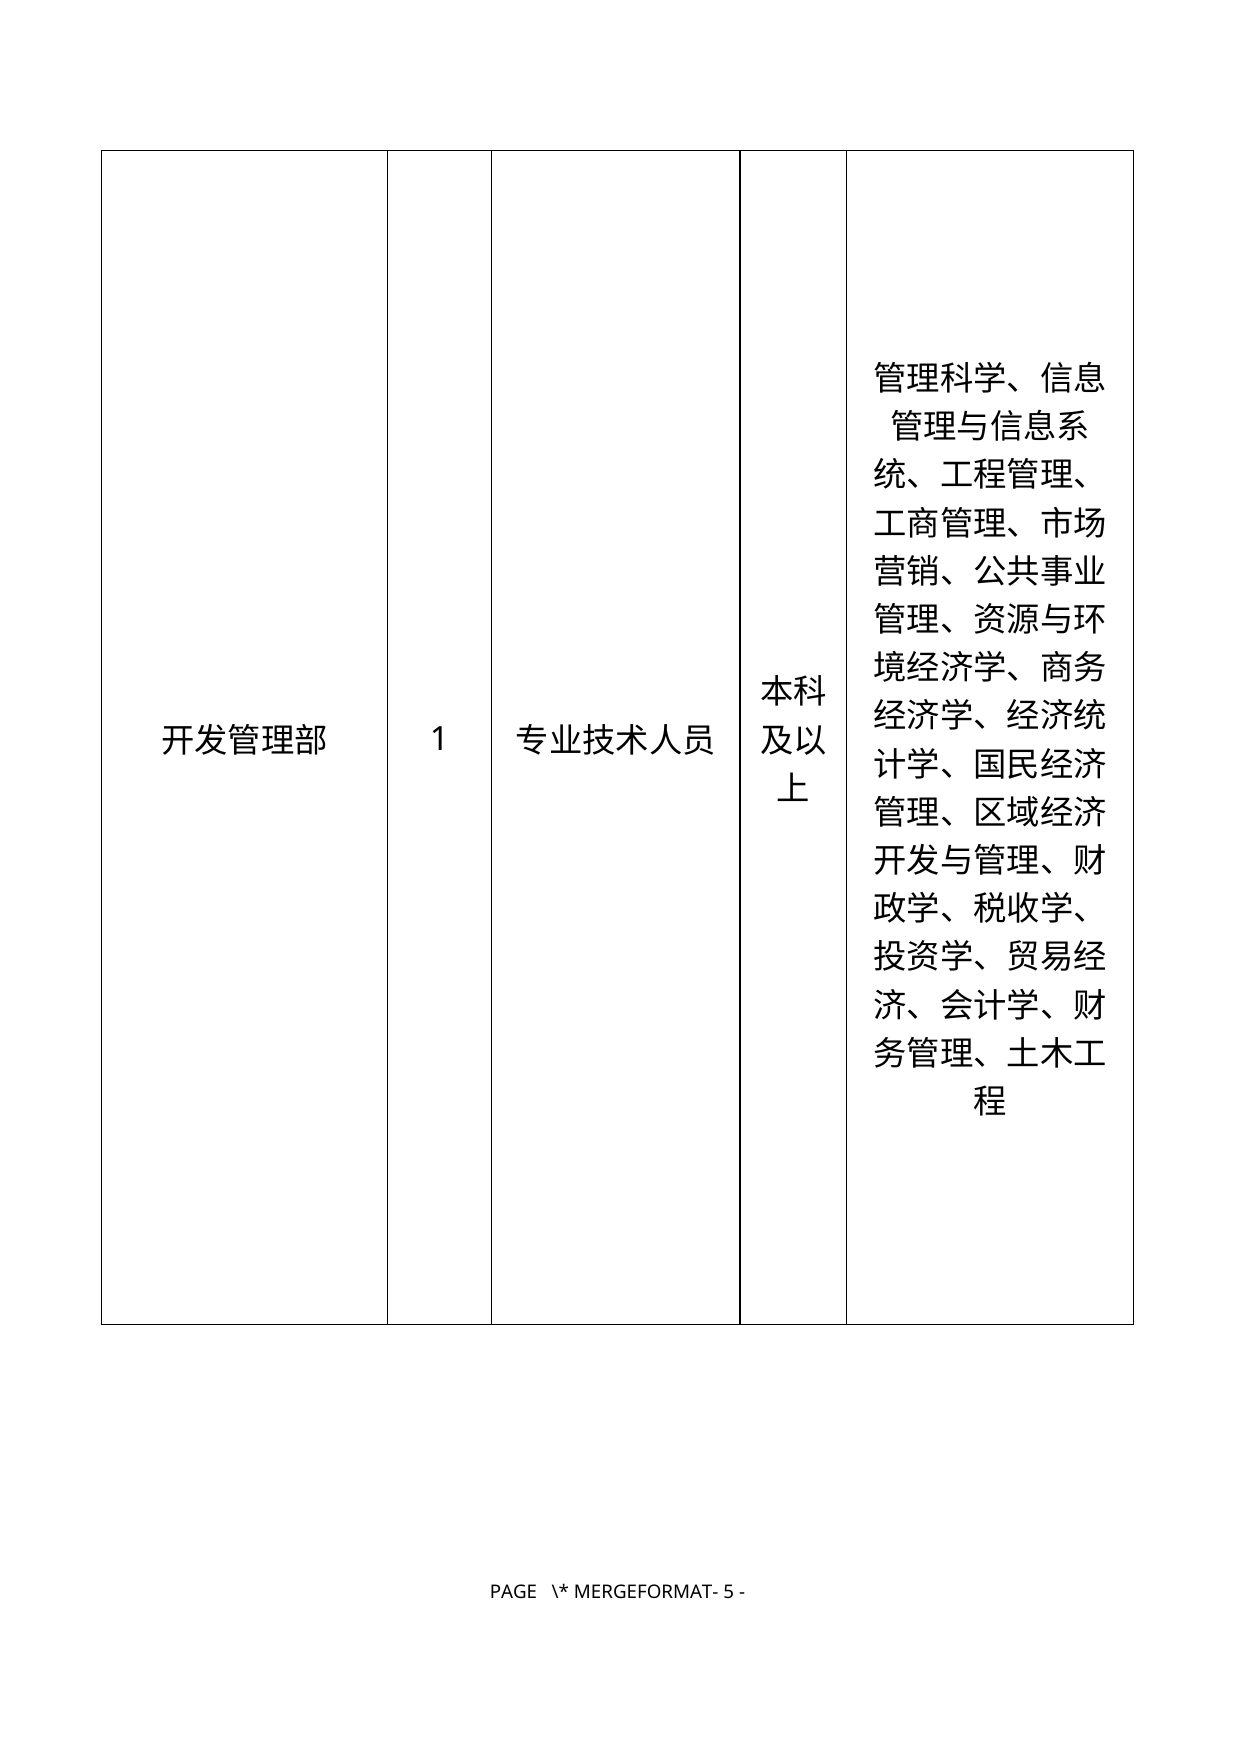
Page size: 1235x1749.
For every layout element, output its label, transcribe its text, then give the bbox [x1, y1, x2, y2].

table_cell 1 [388, 151, 491, 1324]
table_cell 本科及以上 [741, 151, 846, 1324]
table_cell 专业技术人员 [492, 151, 739, 1324]
table_cell 管理科学、信息管理与信息系统、工程管理、工商管理、市场营销、公共事业管理、资源与环境经济学、商务经济学、经济统计学、国民经济管理、区域经济开发与管理、财政学、税收学、投资学、贸易经济、会计学、财务管理、土木工程 [847, 151, 1133, 1324]
table_cell 开发管理部 [102, 151, 387, 1324]
